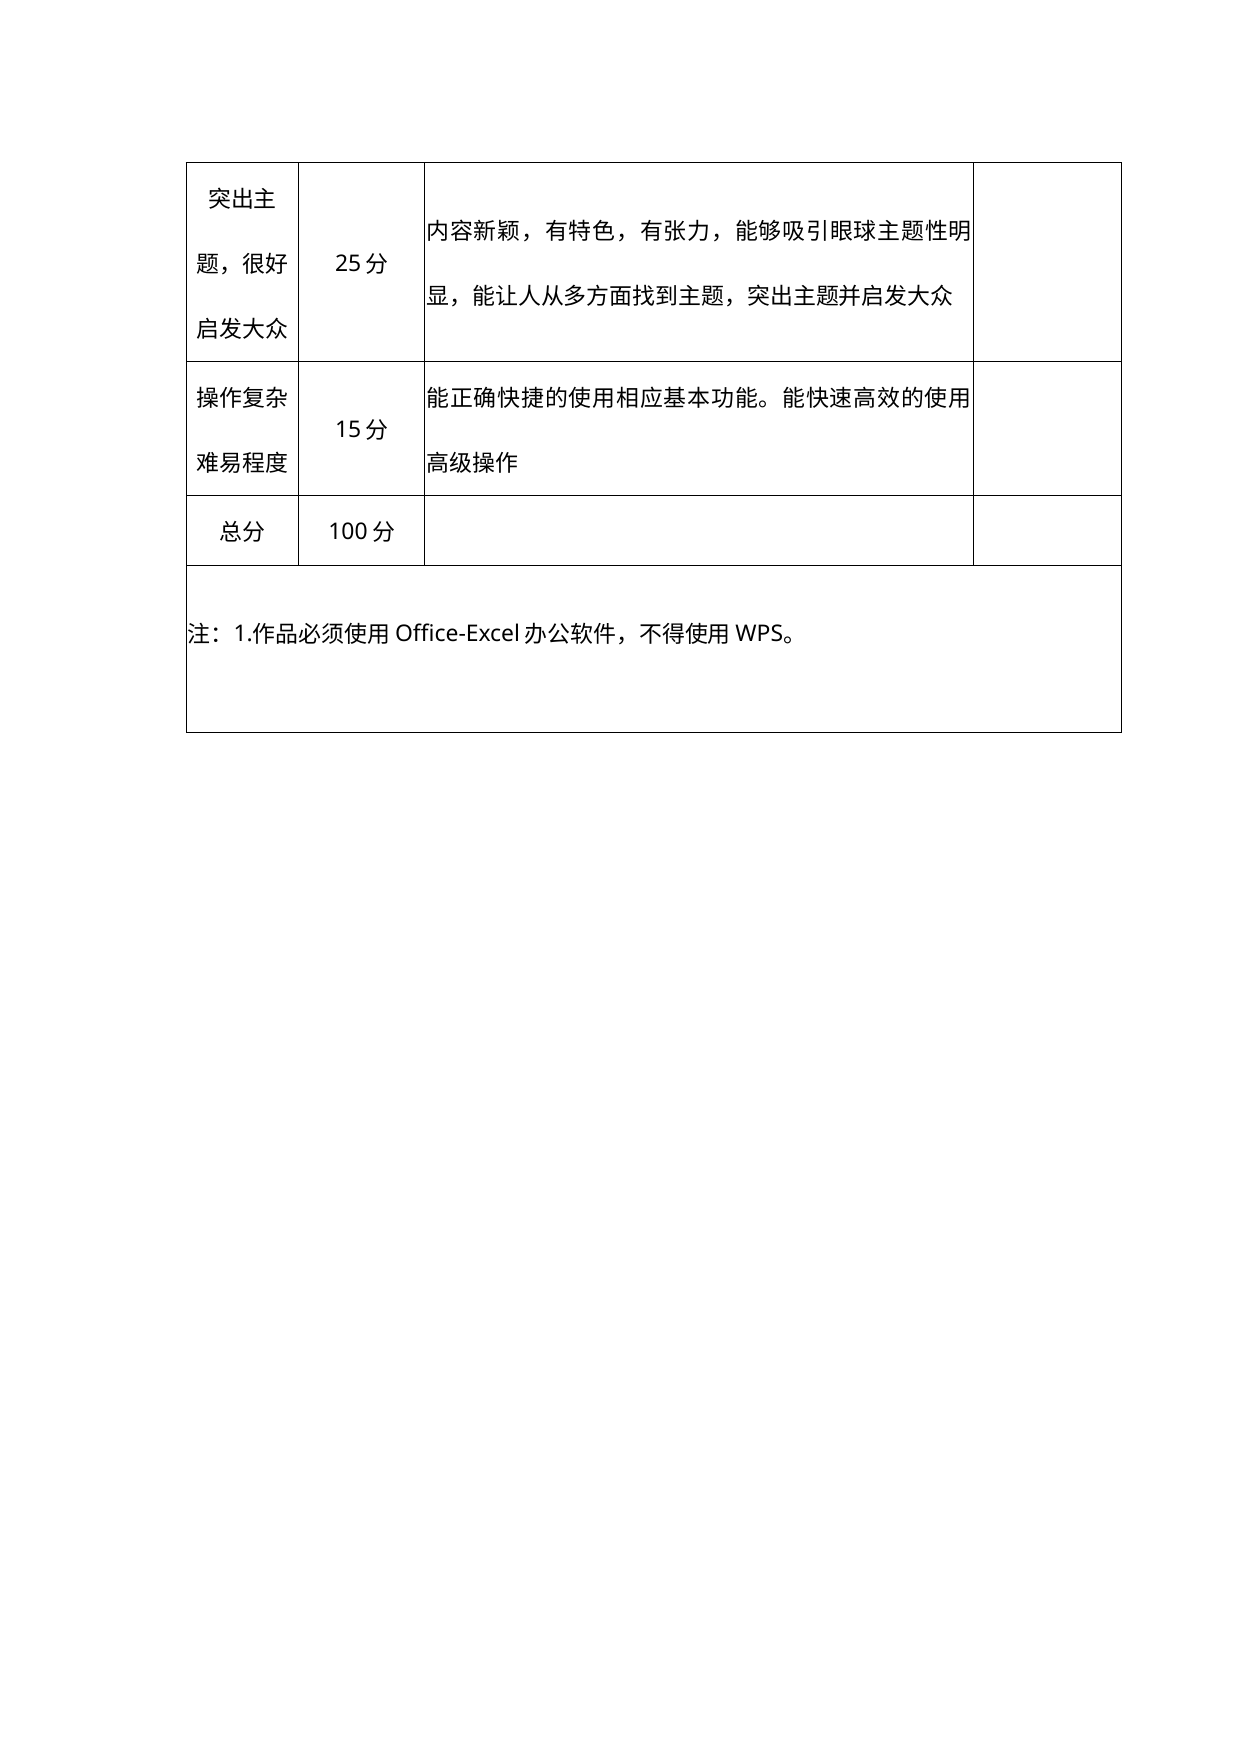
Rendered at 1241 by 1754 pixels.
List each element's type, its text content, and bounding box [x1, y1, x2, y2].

table_cell 注：1.作品必须使用Office-Excel办公软件，不得使用WPS。 [187, 566, 1121, 732]
table_cell [974, 496, 1121, 564]
table_cell [974, 362, 1121, 495]
table_cell 100分 [299, 496, 424, 564]
table_cell [974, 163, 1121, 361]
table_cell 总分 [187, 496, 298, 564]
table_cell 内容新颖，有特色，有张力，能够吸引眼球主题性明显，能让人从多方面找到主题，突出主题并启发大众 [425, 163, 973, 361]
table_cell 15分 [299, 362, 424, 495]
table_cell 突出主题，很好启发大众 [187, 163, 298, 361]
table_cell 操作复杂难易程度 [187, 362, 298, 495]
table_cell 25分 [299, 163, 424, 361]
table_cell [425, 496, 973, 564]
table_cell 能正确快捷的使用相应基本功能。能快速高效的使用高级操作 [425, 362, 973, 495]
